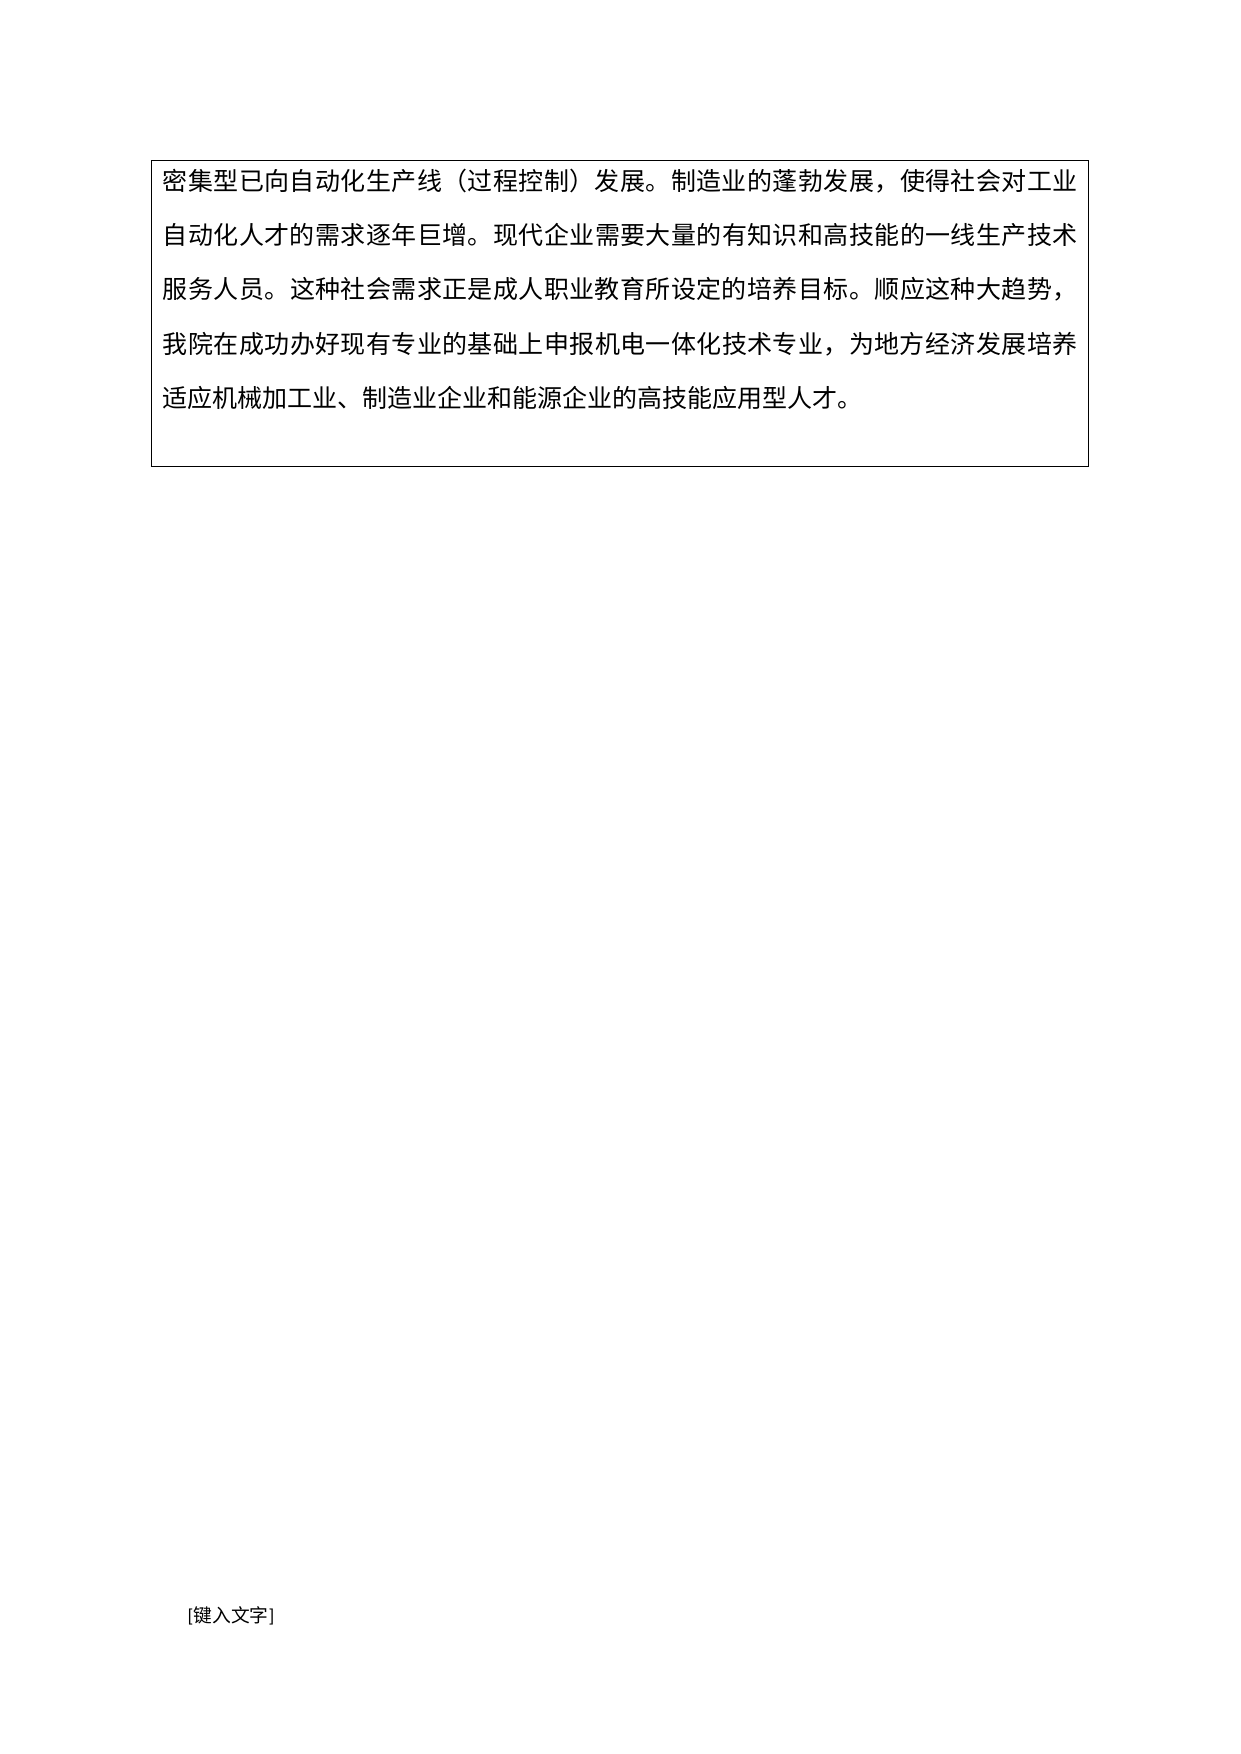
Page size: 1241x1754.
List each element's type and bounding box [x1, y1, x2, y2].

table_header [152, 161, 1088, 466]
